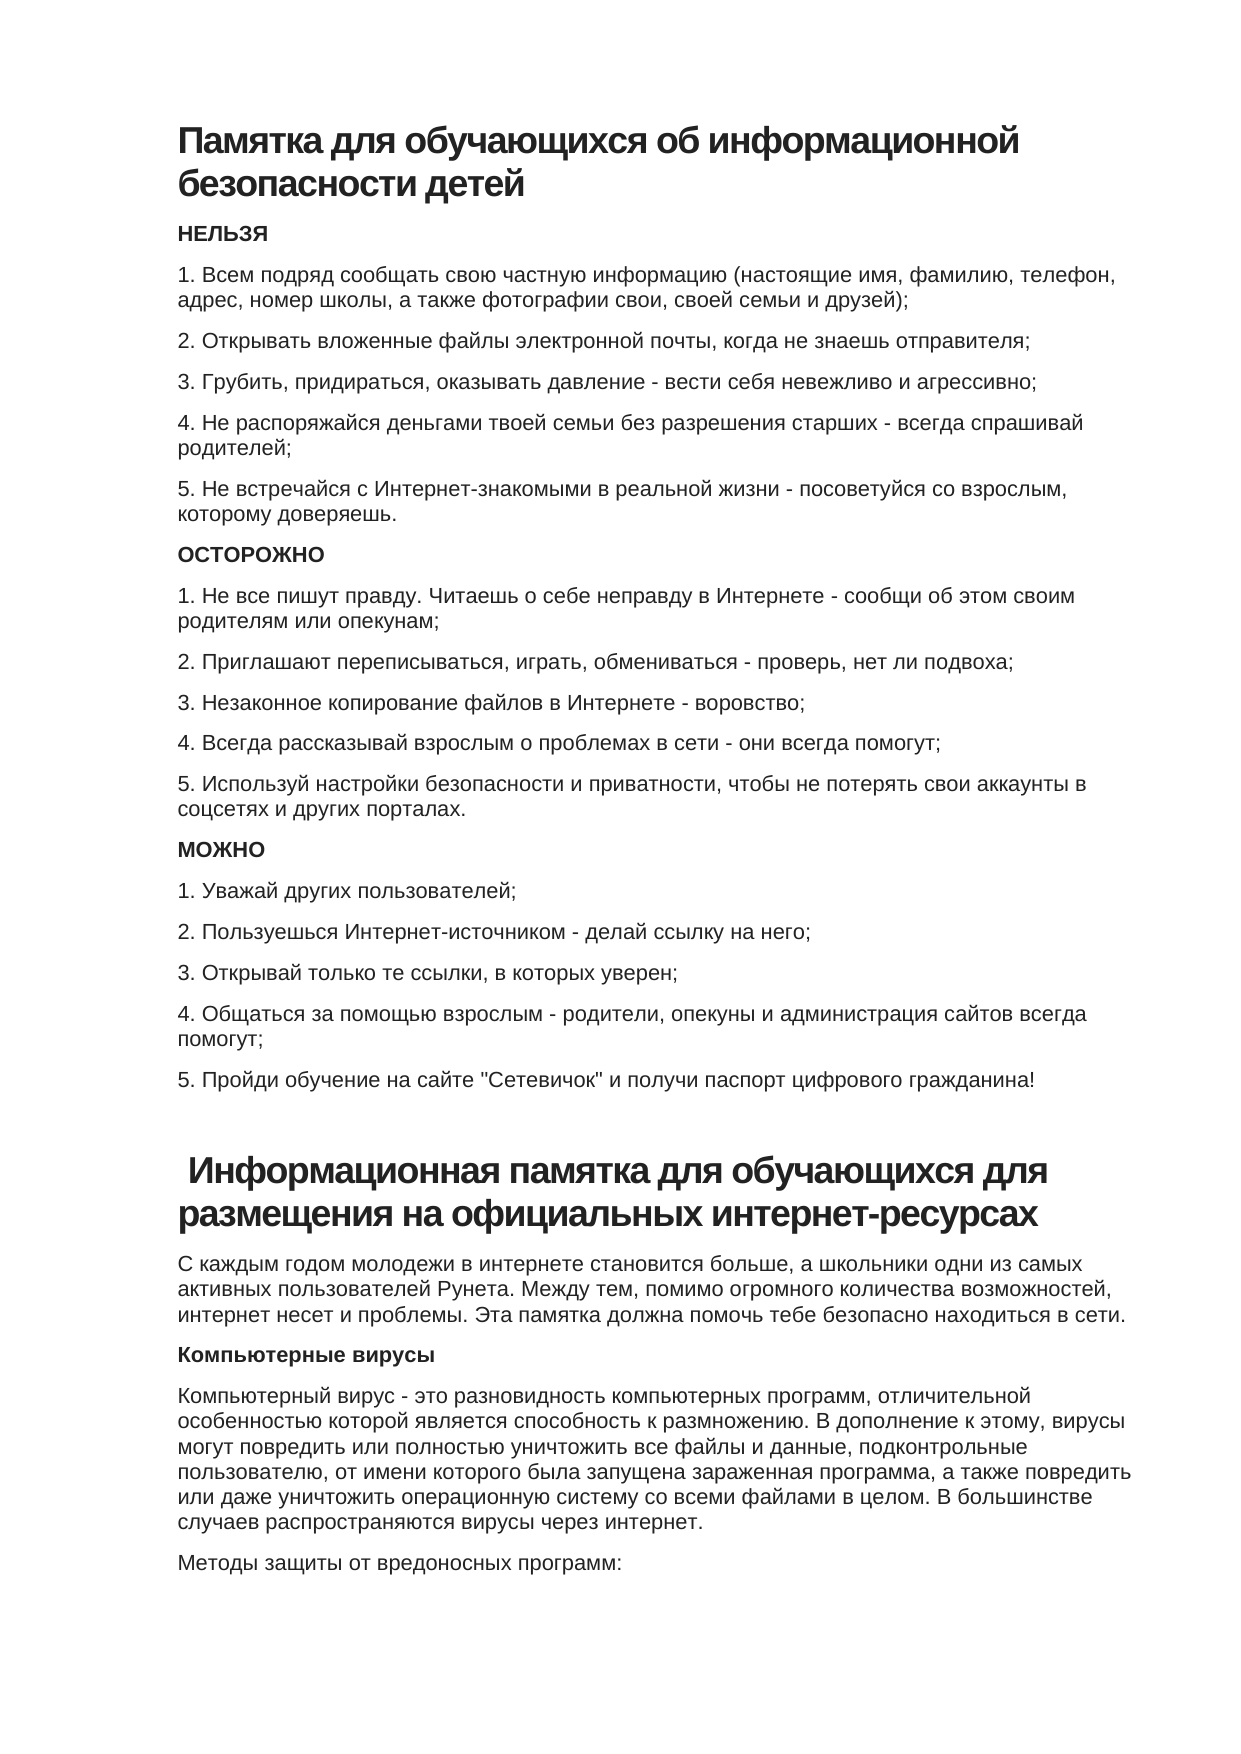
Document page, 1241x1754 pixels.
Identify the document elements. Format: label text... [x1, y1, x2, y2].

text 3. Незаконное копирование файлов в Интернете - воровство; [177, 689, 1152, 714]
text 2. Приглашают переписываться, играть, обмениваться - проверь, нет ли подвоха; [177, 648, 1152, 674]
text 5. Пройди обучение на сайте "Сетевичок" и получи паспорт цифрового гражданина! [177, 1066, 1152, 1092]
text 2. Пользуешься Интернет-источником - делай ссылку на него; [177, 919, 1152, 944]
text МОЖНО [177, 837, 1152, 862]
text Методы защиты от вредоносных программ: [177, 1550, 1152, 1575]
text 4. Не распоряжайся деньгами твоей семьи без разрешения старших - всегда спрашивай родителей; [177, 409, 1152, 460]
text 1. Всем подряд сообщать свою частную информацию (настоящие имя, фамилию, телефон, адрес, номер школы, а также фотографии свои, своей семьи и друзей); [177, 262, 1152, 312]
text НЕЛЬЗЯ [177, 221, 1152, 246]
text 5. Не встречайся с Интернет-знакомыми в реальной жизни - посоветуйся со взрослым, которому доверяешь. [177, 476, 1152, 526]
text 4. Всегда рассказывай взрослым о проблемах в сети - они всегда помогут; [177, 730, 1152, 755]
text 4. Общаться за помощью взрослым - родители, опекуны и администрация сайтов всегда помогут; [177, 1000, 1152, 1051]
text Информационная памятка для обучающихся для размещения на официальных интернет-ресурсах [177, 1148, 1152, 1234]
text Памятка для обучающихся об информационной безопасности детей [177, 118, 1152, 204]
text 1. Не все пишут правду. Читаешь о себе неправду в Интернете - сообщи об этом своим родителям или опекунам; [177, 582, 1152, 633]
text ОСТОРОЖНО [177, 542, 1152, 567]
text Компьютерный вирус - это разновидность компьютерных программ, отличительной особенностью которой является способность к размножению. В дополнение к этому, вирусы могут повредить или полностью уничтожить все файлы и данные, подконтрольные пользователю, от имени которого была запущена зараженная программа, а также повредить или даже уничтожить операционную систему со всеми файлами в целом. В большинстве случаев распространяются вирусы через интернет. [177, 1383, 1152, 1534]
text С каждым годом молодежи в интернете становится больше, а школьники одни из самых активных пользователей Рунета. Между тем, помимо огромного количества возможностей, интернет несет и проблемы. Эта памятка должна помочь тебе безопасно находиться в сети. [177, 1251, 1152, 1327]
text 5. Используй настройки безопасности и приватности, чтобы не потерять свои аккаунты в соцсетях и других порталах. [177, 771, 1152, 821]
text 1. Уважай других пользователей; [177, 878, 1152, 903]
text 2. Открывать вложенные файлы электронной почты, когда не знаешь отправителя; [177, 328, 1152, 353]
text 3. Грубить, придираться, оказывать давление - вести себя невежливо и агрессивно; [177, 369, 1152, 394]
text Компьютерные вирусы [177, 1342, 1152, 1367]
text 3. Открывай только те ссылки, в которых уверен; [177, 959, 1152, 985]
